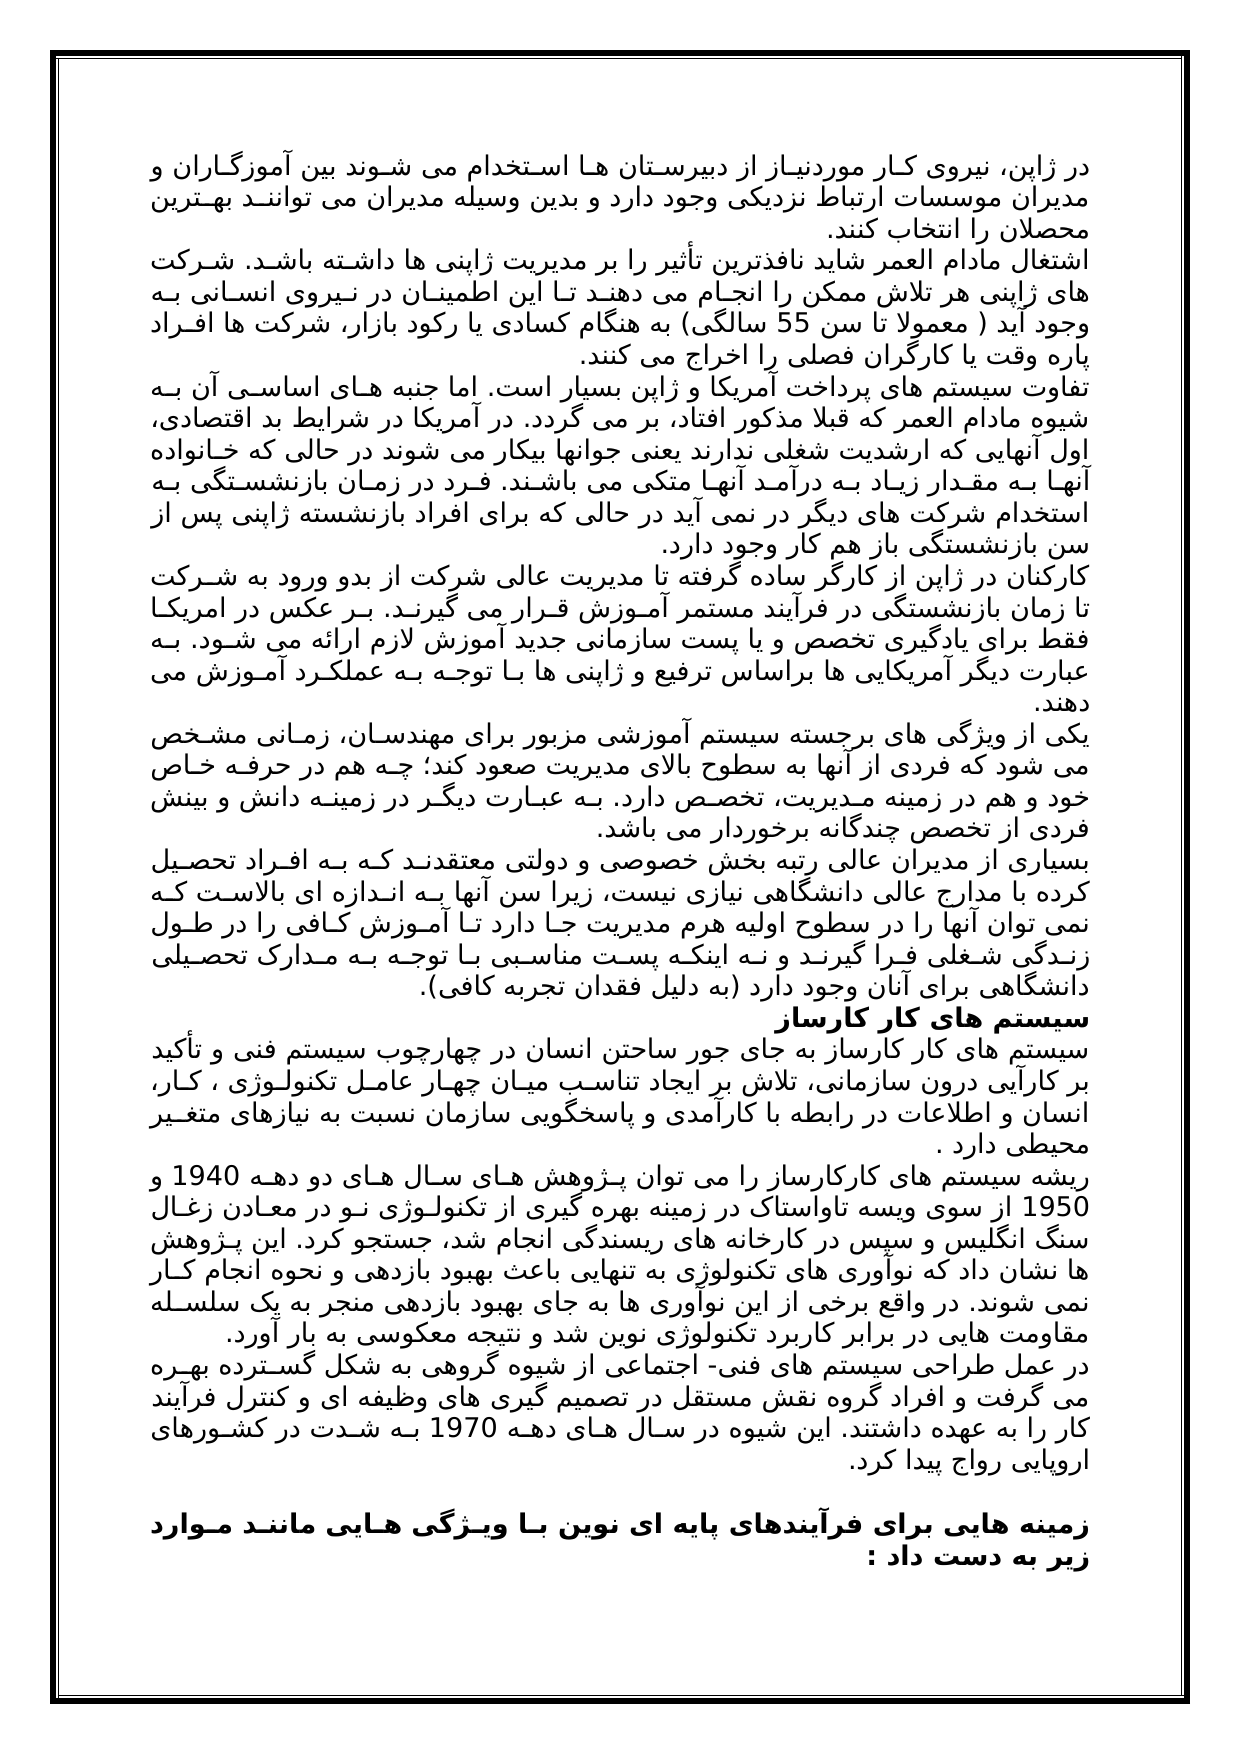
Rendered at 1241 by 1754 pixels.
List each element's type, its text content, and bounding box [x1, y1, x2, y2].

text در عمل طراحی سیستم های فنی- اجتماعی از شیوه گروهی به شکل گسترده بهره می گرفت و افراد گروه نقش مستقل در تصمیم گیری های وظیفه ای و کنترل فرآیند کار را به عهده داشتند. این شیوه در سال های دهه 1970 به شدت در کشورهای اروپایی رواج پیدا کرد. [150, 1349, 1090, 1476]
text بسیاری از مدیران عالی رتبه بخش خصوصی و دولتی معتقدند که به افراد تحصیل کرده با مدارج عالی دانشگاهی نیازی نیست، زیرا سن آنها به اندازه ای بالاست که نمی توان آنها را در سطوح اولیه هرم مدیریت جا دارد تا آموزش کافی را در طول زندگی شغلی فرا گیرند و نه اینکه پست مناسبی با توجه به مدارک تحصیلی دانشگاهی برای آنان وجود دارد (به دلیل فقدان تجربه کافی). [150, 844, 1090, 1002]
text اشتغال مادام العمر شاید نافذترین تأثیر را بر مدیریت ژاپنی ها داشته باشد. شرکت های ژاپنی هر تلاش ممکن را انجام می دهند تا این اطمینان در نیروی انسانی به وجود آید ( معمولا تا سن 55 سالگی) به هنگام کسادی یا رکود بازار، شرکت ها افراد پاره وقت یا کارگران فصلی را اخراج می کنند. [150, 245, 1090, 371]
text در ژاپن، نیروی کار موردنیاز از دبیرستان ها استخدام می شوند بین آموزگاران و مدیران موسسات ارتباط نزدیکی وجود دارد و بدین وسیله مدیران می توانند بهترین محصلان را انتخاب کنند. [150, 150, 1090, 245]
text تفاوت سیستم های پرداخت آمریکا و ژاپن بسیار است. اما جنبه های اساسی آن به شیوه مادام العمر که قبلا مذکور افتاد، بر می گردد. در آمریکا در شرایط بد اقتصادی، اول آنهایی که ارشدیت شغلی ندارند یعنی جوانها بیکار می شوند در حالی که خانواده آنها به مقدار زیاد به درآمد آنها متکی می باشند. فرد در زمان بازنشستگی به استخدام شرکت های دیگر در نمی آید در حالی که برای افراد بازنشسته ژاپنی پس از سن بازنشستگی باز هم کار وجود دارد. [150, 371, 1090, 560]
text زمینه هایی برای فرآیندهای پایه ای نوین با ویژگی هایی مانند موارد زیر به دست داد : [150, 1509, 1090, 1572]
text یکی از ویژگی های برجسته سیستم آموزشی مزبور برای مهندسان، زمانی مشخص می شود که فردی از آنها به سطوح بالای مدیریت صعود کند؛ چه هم در حرفه خاص خود و هم در زمینه مدیریت، تخصص دارد. به عبارت دیگر در زمینه دانش و بینش فردی از تخصص چندگانه برخوردار می باشد. [150, 718, 1090, 844]
text سیستم های کار کارساز [150, 1002, 1090, 1034]
text سیستم های کار کارساز به جای جور ساحتن انسان در چهارچوب سیستم فنی و تأکید بر کارآیی درون سازمانی، تلاش بر ایجاد تناسب میان چهار عامل تکنولوژی ، کار، انسان و اطلاعات در رابطه با کارآمدی و پاسخگویی سازمان نسبت به نیازهای متغیر محیطی دارد . [150, 1034, 1090, 1160]
text ریشه سیستم های کارکارساز را می توان پژوهش های سال های دو دهه 1940 و 1950 از سوی ویسه تاواستاک در زمینه بهره گیری از تکنولوژی نو در معادن زغال سنگ انگلیس و سپس در کارخانه های ریسندگی انجام شد، جستجو کرد. این پژوهش ها نشان داد که نوآوری های تکنولوژی به تنهایی باعث بهبود بازدهی و نحوه انجام کار نمی شوند. در واقع برخی از این نوآوری ها به جای بهبود بازدهی منجر به یک سلسله مقاومت هایی در برابر کاربرد تکنولوژی نوین شد و نتیجه معکوسی به بار آورد. [150, 1160, 1090, 1349]
text کارکنان در ژاپن از کارگر ساده گرفته تا مدیریت عالی شرکت از بدو ورود به شرکت تا زمان بازنشستگی در فرآیند مستمر آموزش قرار می گیرند. بر عکس در امریکا فقط برای یادگیری تخصص و یا پست سازمانی جدید آموزش لازم ارائه می شود. به عبارت دیگر آمریکایی ها براساس ترفیع و ژاپنی ها با توجه به عملکرد آموزش می دهند. [150, 560, 1090, 718]
